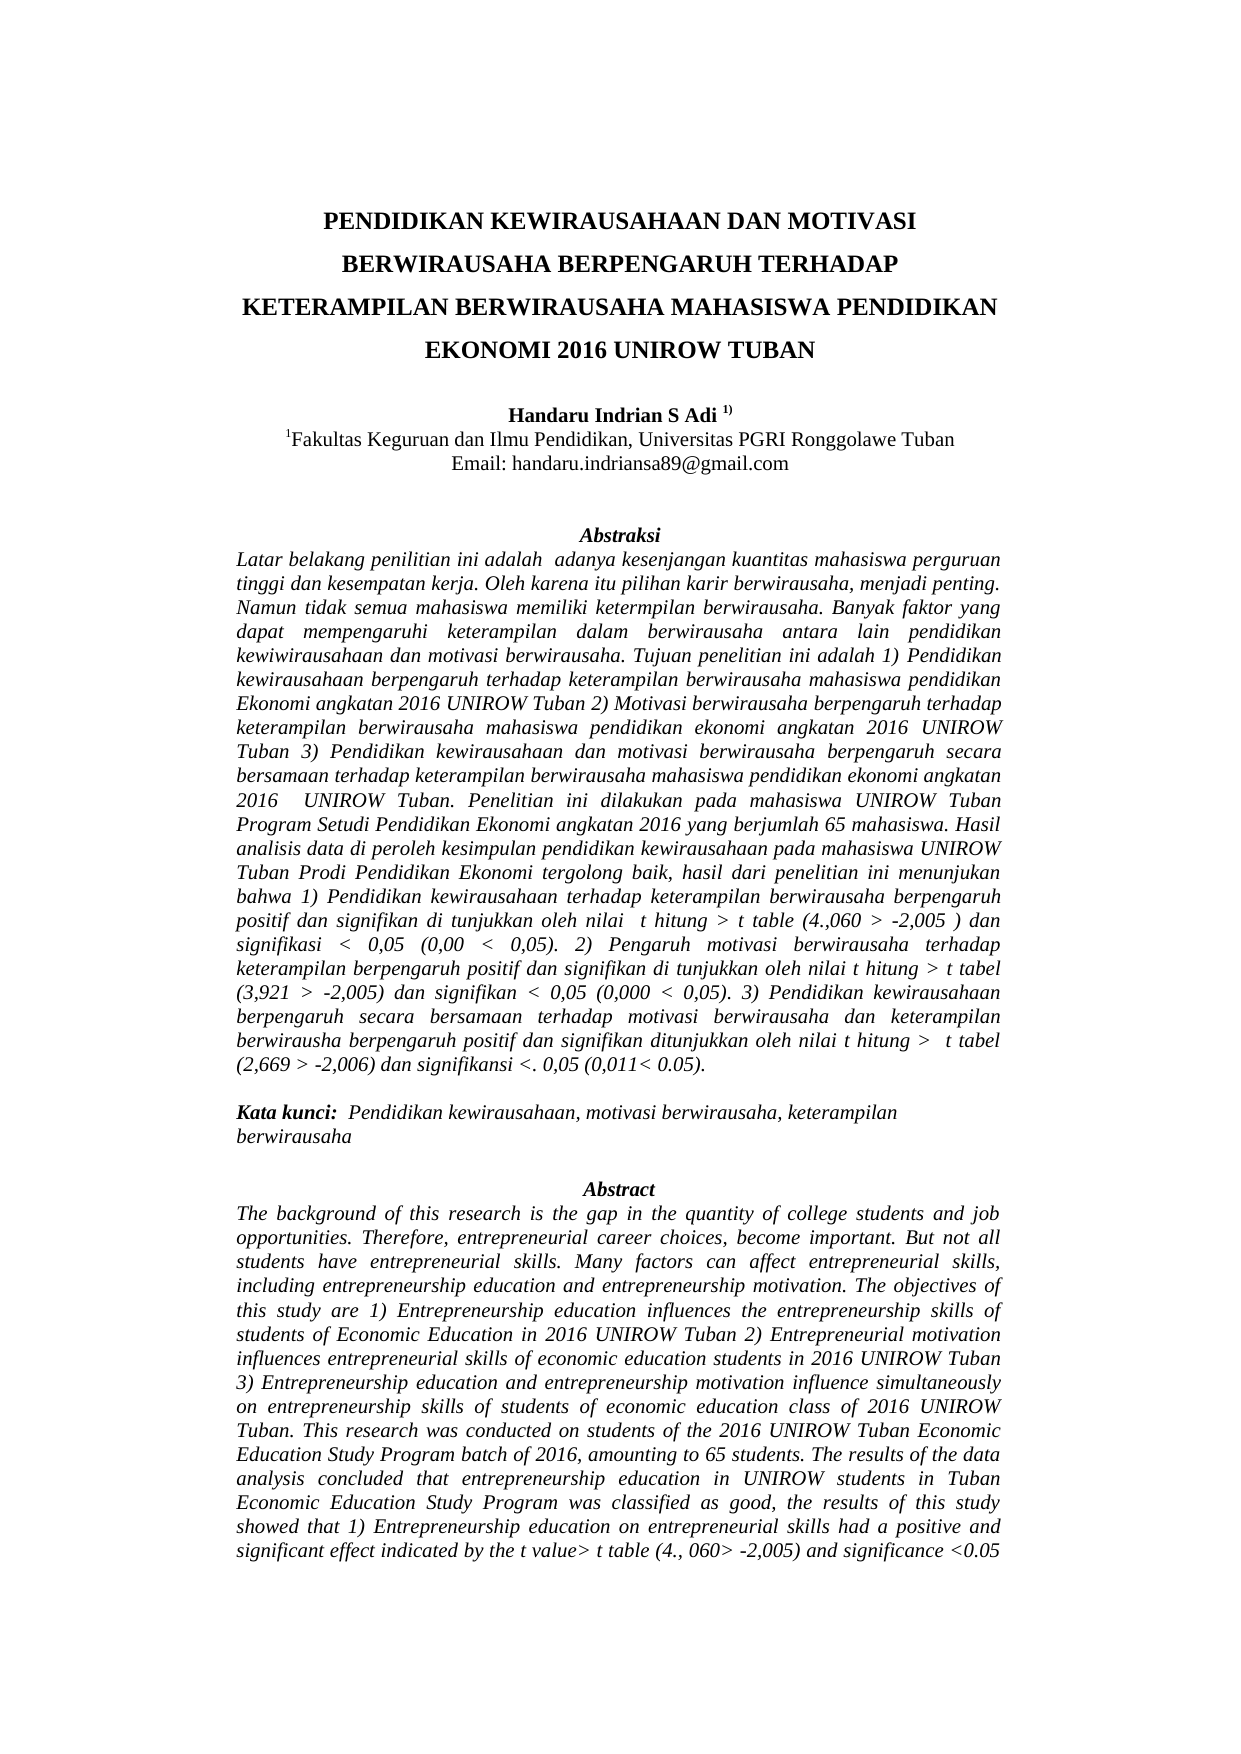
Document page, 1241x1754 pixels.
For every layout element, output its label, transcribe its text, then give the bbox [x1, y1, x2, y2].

text Handaru Indrian S Adi 1) [177, 402, 1063, 427]
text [236, 1201, 1004, 1562]
text 1Fakultas Keguruan dan Ilmu Pendidikan, Universitas PGRI Ronggolawe Tuban [177, 427, 1063, 451]
text Latar belakang penilitian ini adalah adanya kesenjangan kuantitas mahasiswa perguruan tinggi dan kesempatan kerja. Oleh karena itu pilihan karir berwirausaha, menjadi penting. Namun tidak semua mahasiswa memiliki ketermpilan berwirausaha. Banyak faktor yang dapat mempengaruhi keterampilan dalam berwirausaha antara lain pendidikan kewiwirausahaan dan motivasi berwirausaha. Tujuan penelitian ini adalah 1) Pendidikan kewirausahaan berpengaruh terhadap keterampilan berwirausaha mahasiswa pendidikan Ekonomi angkatan 2016 UNIROW Tuban 2) Motivasi berwirausaha berpengaruh terhadap keterampilan berwirausaha mahasiswa pendidikan ekonomi angkatan 2016 UNIROW Tuban 3) Pendidikan kewirausahaan dan motivasi berwirausaha berpengaruh secara bersamaan terhadap keterampilan berwirausaha mahasiswa pendidikan ekonomi angkatan 2016 UNIROW Tuban. Penelitian ini dilakukan pada mahasiswa UNIROW Tuban Program Setudi Pendidikan Ekonomi angkatan 2016 yang berjumlah 65 mahasiswa. Hasil analisis data di peroleh kesimpulan pendidikan kewirausahaan pada mahasiswa UNIROW Tuban Prodi Pendidikan Ekonomi tergolong baik, hasil dari penelitian ini menunjukan bahwa 1) Pendidikan kewirausahaan terhadap keterampilan berwirausaha berpengaruh positif dan signifikan di tunjukkan oleh nilai t hitung > t table (4.,060 > -2,005 ) dan signifikasi < 0,05 (0,00 < 0,05). 2) Pengaruh motivasi berwirausaha terhadap keterampilan berpengaruh positif dan signifikan di tunjukkan oleh nilai t hitung > t tabel (3,921 > -2,005) dan signifikan < 0,05 (0,000 < 0,05). 3) Pendidikan kewirausahaan berpengaruh secara bersamaan terhadap motivasi berwirausaha dan keterampilan berwirausha berpengaruh positif dan signifikan ditunjukkan oleh nilai t hitung > t tabel (2,669 > -2,006) dan signifikansi <. 0,05 (0,011< 0.05). [236, 547, 1004, 1076]
text Kata kunci: Pendidikan kewirausahaan, motivasi berwirausaha, keterampilan berwirausaha [236, 1100, 1004, 1148]
title PENDIDIKAN KEWIRAUSAHAAN DAN MOTIVASI BERWIRAUSAHA BERPENGARUH TERHADAP KETERAMPILAN BERWIRAUSAHA MAHASISWA PENDIDIKAN EKONOMI 2016 UNIROW TUBAN [236, 206, 1004, 364]
text Email: handaru.indriansa89@gmail.com [177, 451, 1063, 475]
text Abstract [236, 1177, 1004, 1201]
text Abstraksi [236, 523, 1004, 547]
